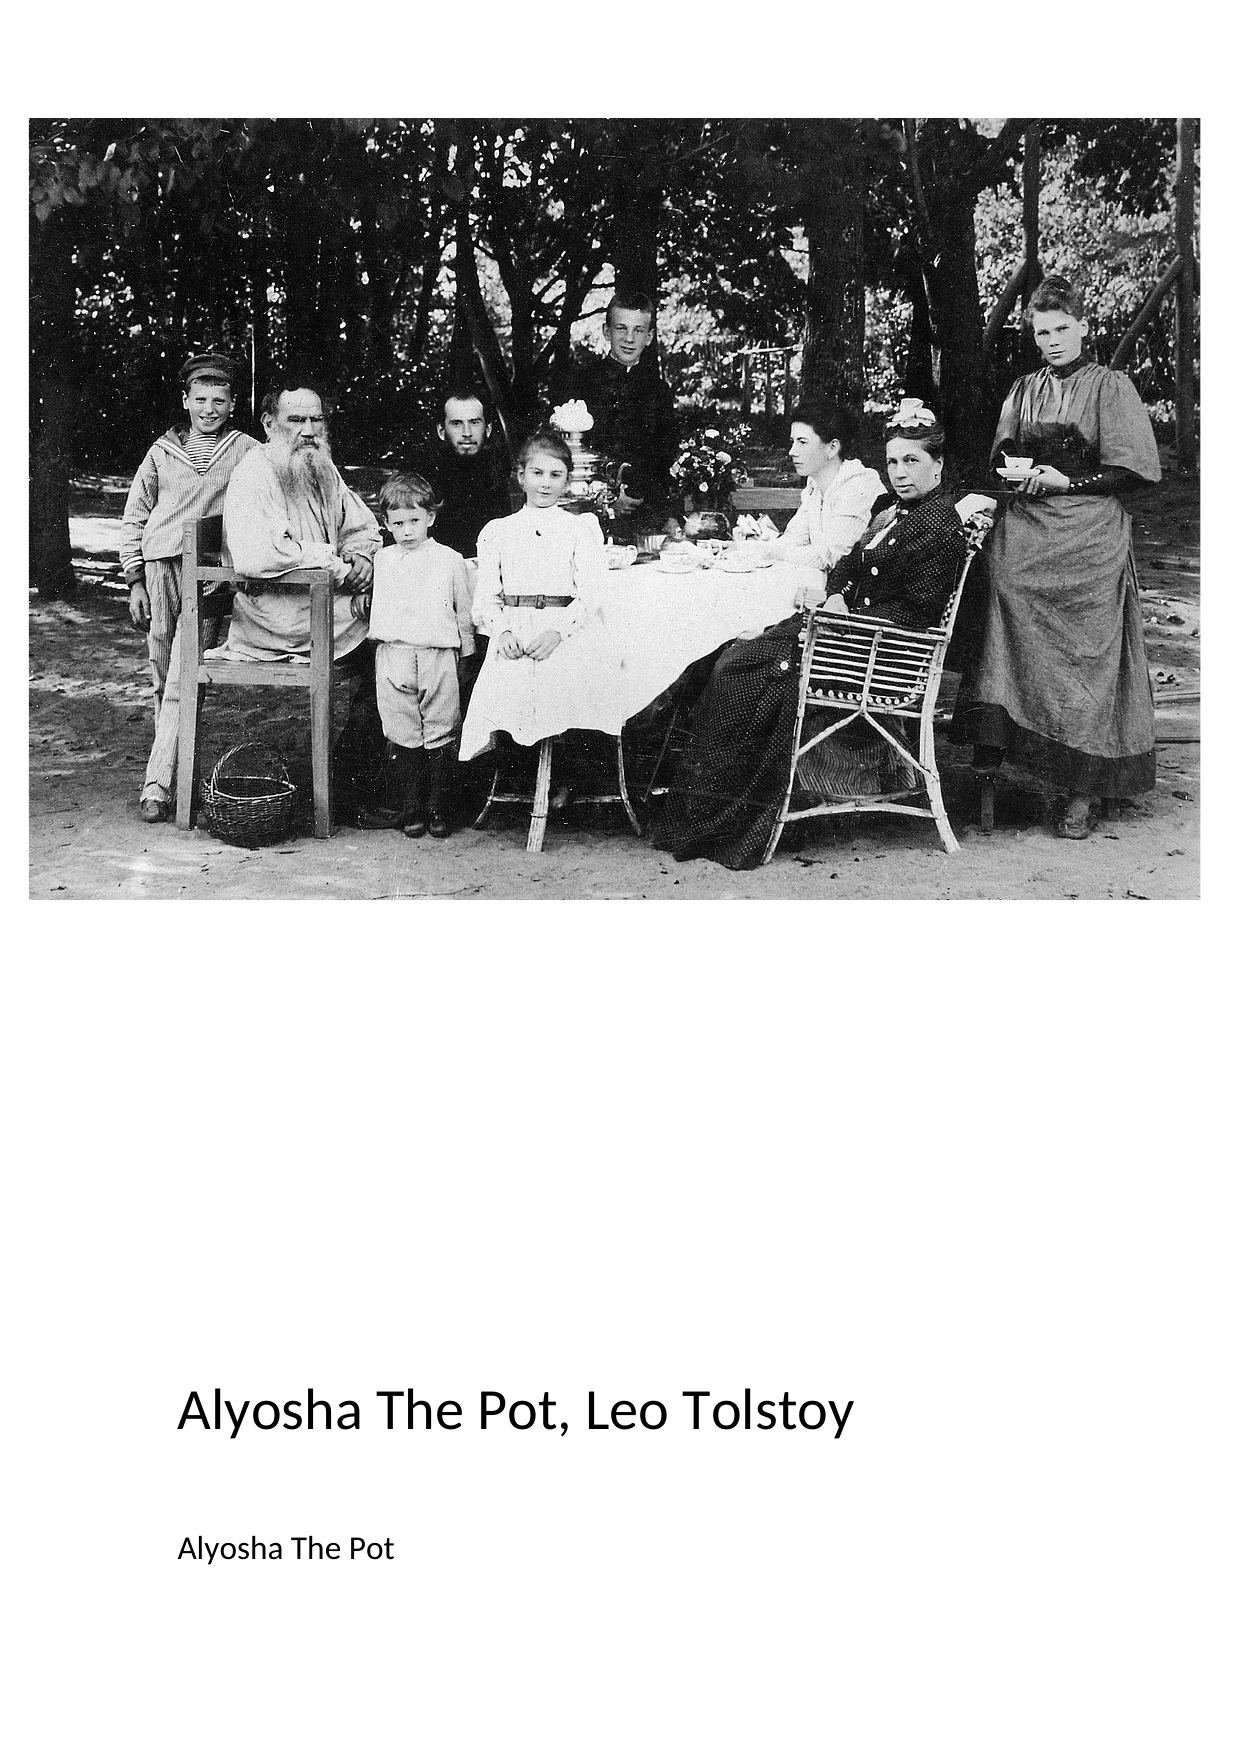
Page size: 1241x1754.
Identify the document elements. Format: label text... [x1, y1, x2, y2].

picture [28, 118, 1201, 900]
text Alyosha The Pot [177, 1527, 1152, 1568]
text Alyosha The Pot, Leo Tolstoy [177, 1373, 1152, 1444]
